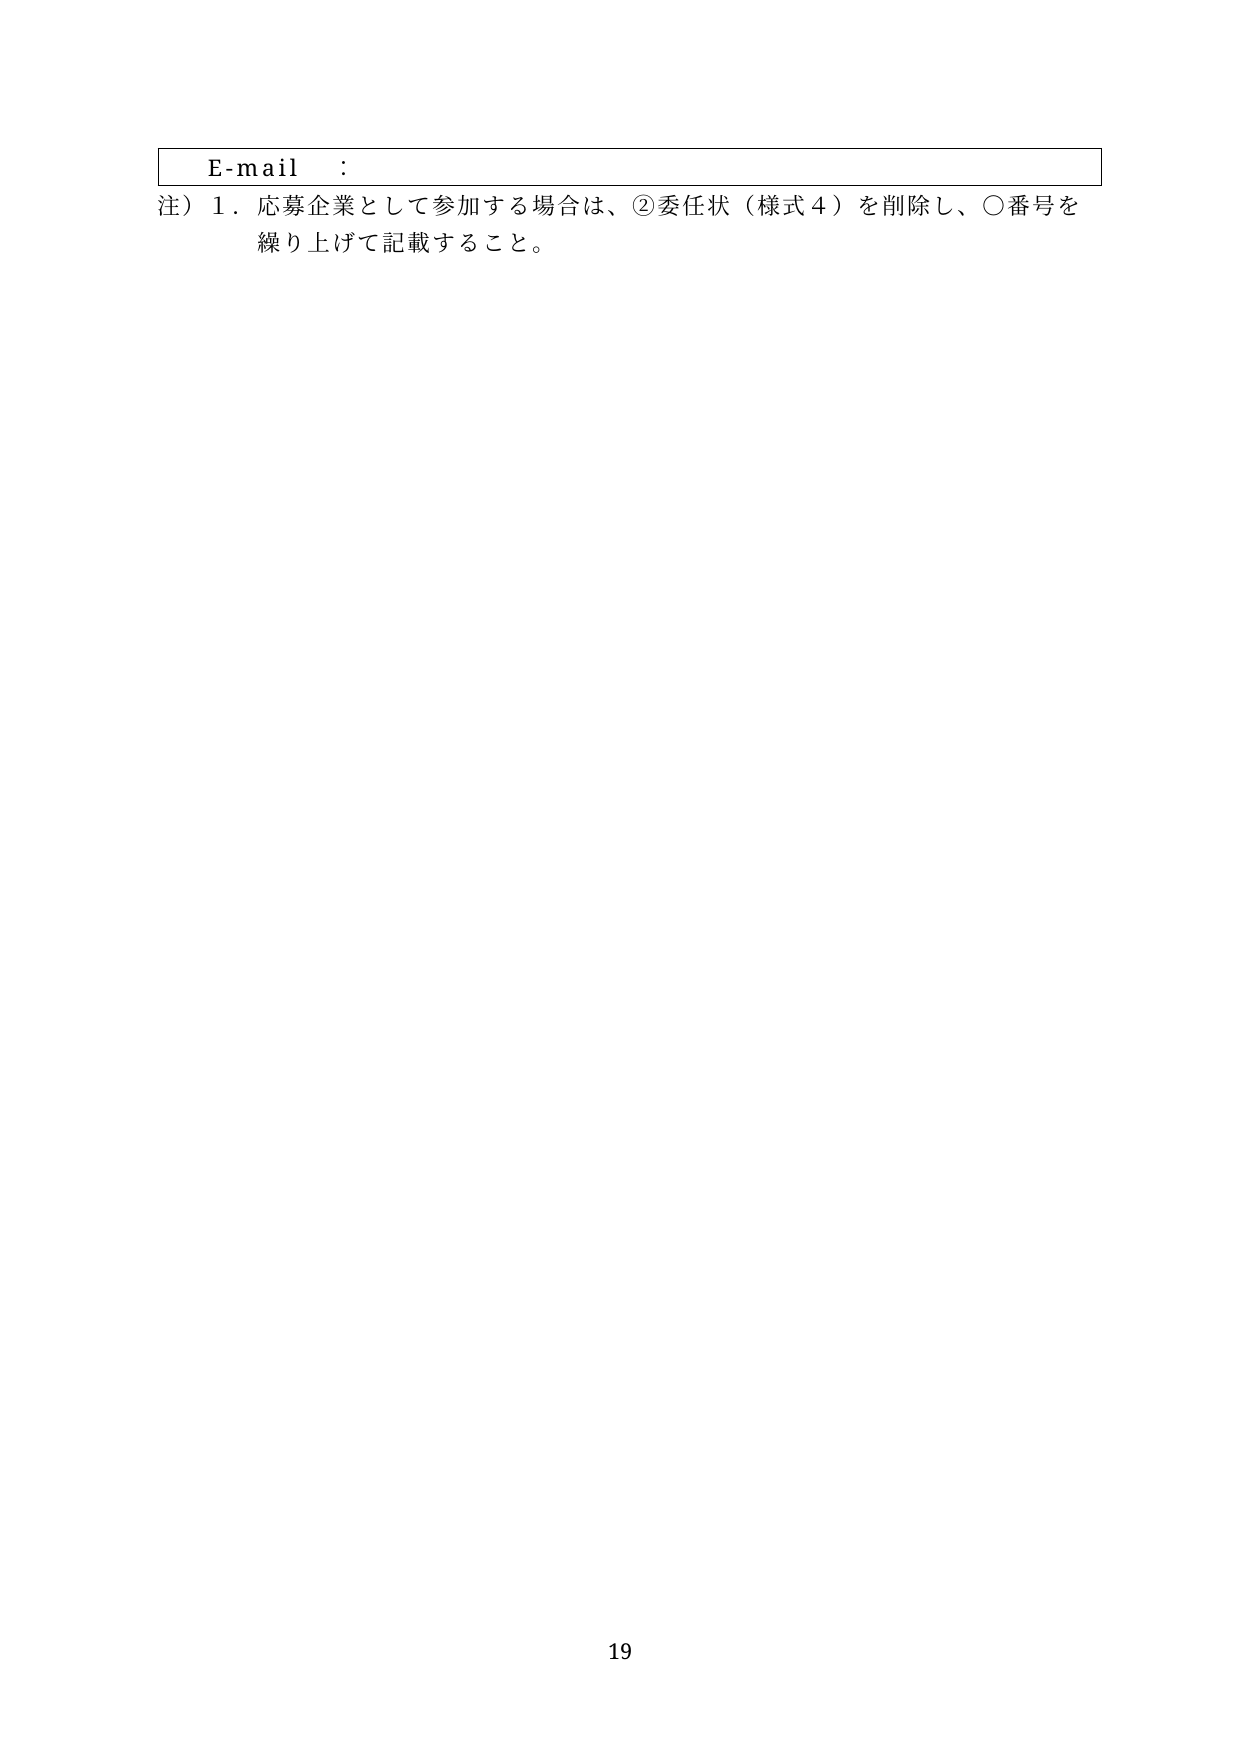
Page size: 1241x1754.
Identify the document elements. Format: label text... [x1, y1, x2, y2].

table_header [159, 149, 1101, 185]
text 注）１．応募企業として参加する場合は、②委任状（様式４）を削除し、○番号を繰り上げて記載すること。 [158, 186, 1083, 259]
